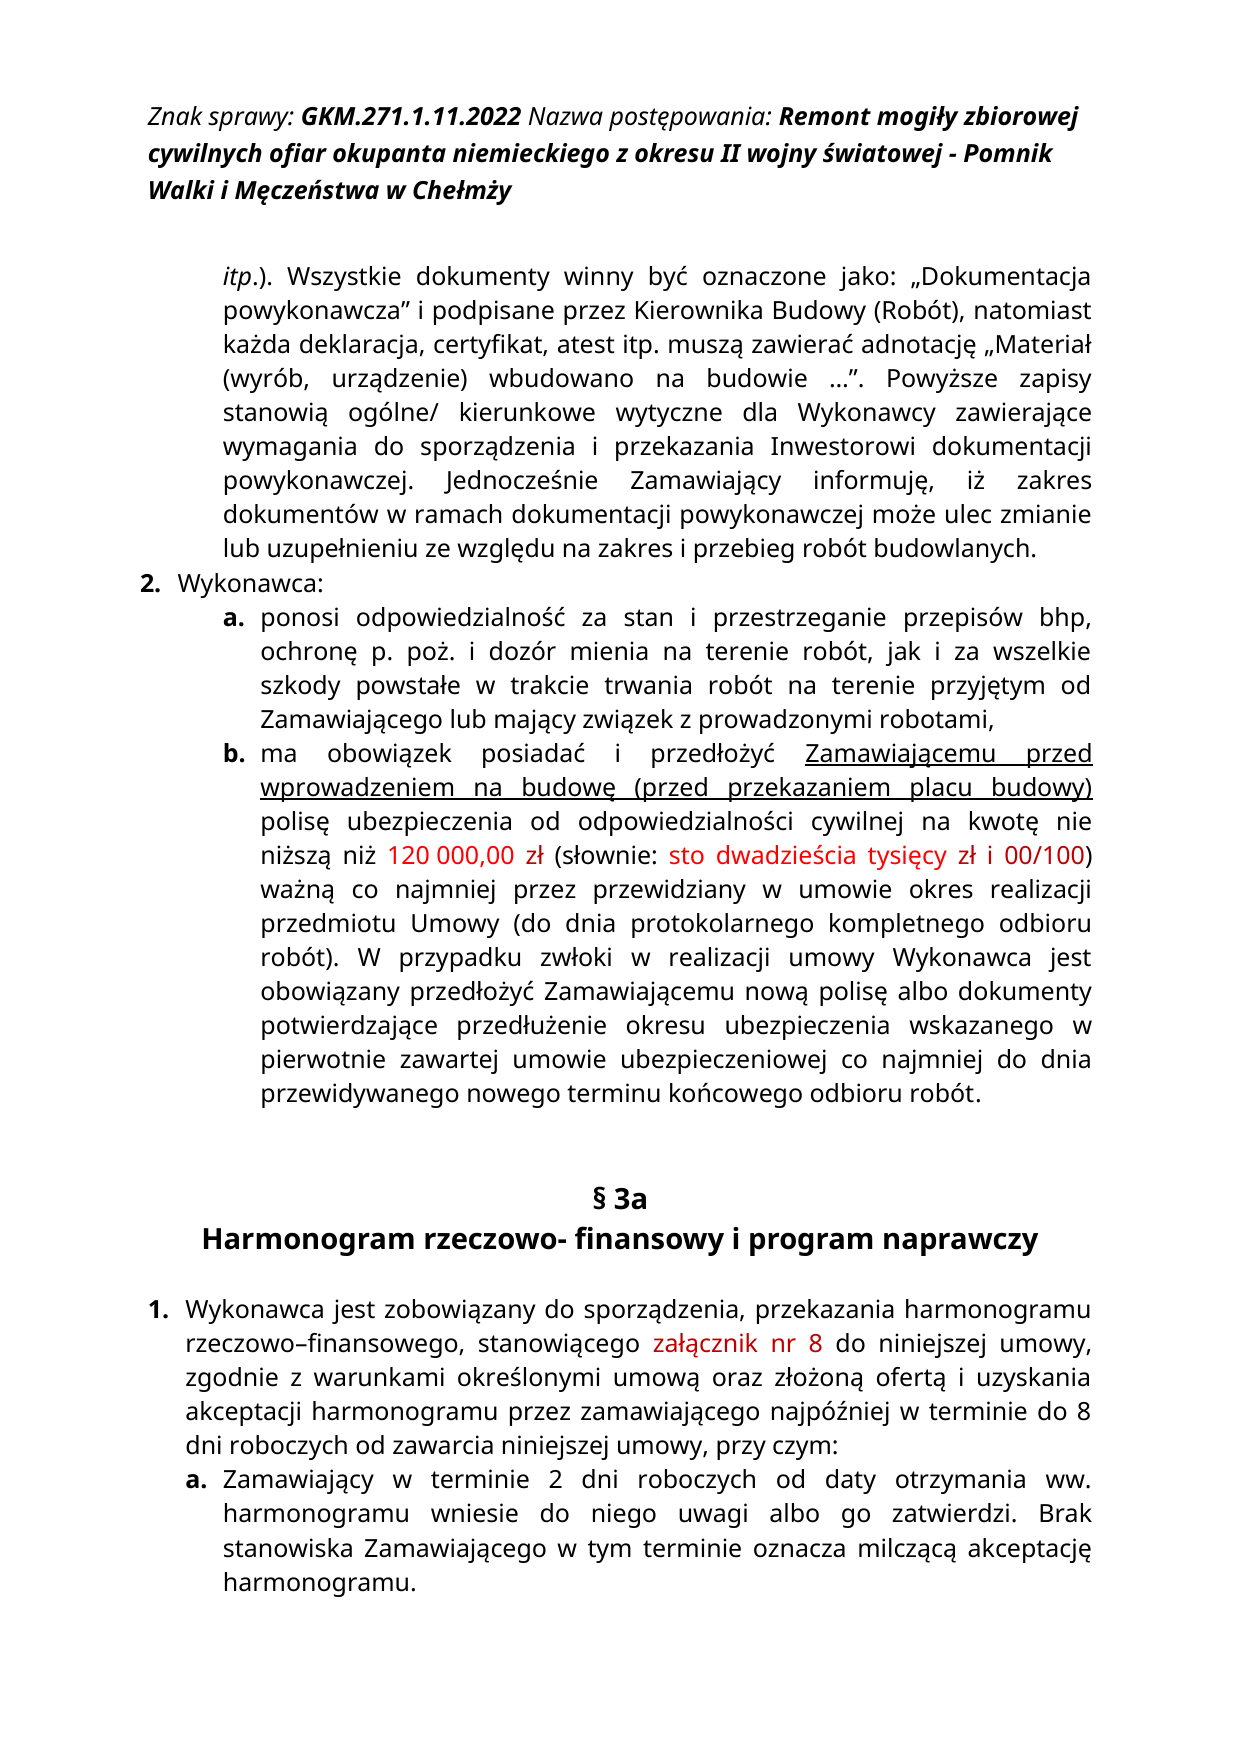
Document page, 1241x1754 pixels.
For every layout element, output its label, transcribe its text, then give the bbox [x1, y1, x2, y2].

list Wykonawca: [140, 565, 1093, 599]
list Wykonawca jest zobowiązany do sporządzenia, przekazania harmonogramu rzeczowo–finansowego, stanowiącego załącznik nr 8 do niniejszej umowy, zgodnie z warunkami określonymi umową oraz złożoną ofertą i uzyskania akceptacji harmonogramu przez zamawiającego najpóźniej w terminie do 8 dni roboczych od zawarcia niniejszej umowy, przy czym: [148, 1292, 1093, 1462]
list ponosi odpowiedzialność za stan i przestrzeganie przepisów bhp, ochronę p. poż. i dozór mienia na terenie robót, jak i za wszelkie szkody powstałe w trakcie trwania robót na terenie przyjętym od Zamawiającego lub mający związek z prowadzonymi robotami, [223, 599, 1093, 736]
list Zamawiający w terminie 2 dni roboczych od daty otrzymania ww. harmonogramu wniesie do niego uwagi albo go zatwierdzi. Brak stanowiska Zamawiającego w tym terminie oznacza milczącą akceptację harmonogramu. [185, 1462, 1093, 1598]
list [185, 259, 1093, 565]
text Harmonogram rzeczowo- finansowy i program naprawczy [148, 1218, 1093, 1258]
text § 3a [148, 1178, 1093, 1218]
list ma obowiązek posiadać i przedłożyć Zamawiającemu przed wprowadzeniem na budowę (przed przekazaniem placu budowy) polisę ubezpieczenia od odpowiedzialności cywilnej na kwotę nie niższą niż 120 000,00 zł (słownie: sto dwadzieścia tysięcy zł i 00/100) ważną co najmniej przez przewidziany w umowie okres realizacji przedmiotu Umowy (do dnia protokolarnego kompletnego odbioru robót). W przypadku zwłoki w realizacji umowy Wykonawca jest obowiązany przedłożyć Zamawiającemu nową polisę albo dokumenty potwierdzające przedłużenie okresu ubezpieczenia wskazanego w pierwotnie zawartej umowie ubezpieczeniowej co najmniej do dnia przewidywanego nowego terminu końcowego odbioru robót. [223, 736, 1093, 1110]
